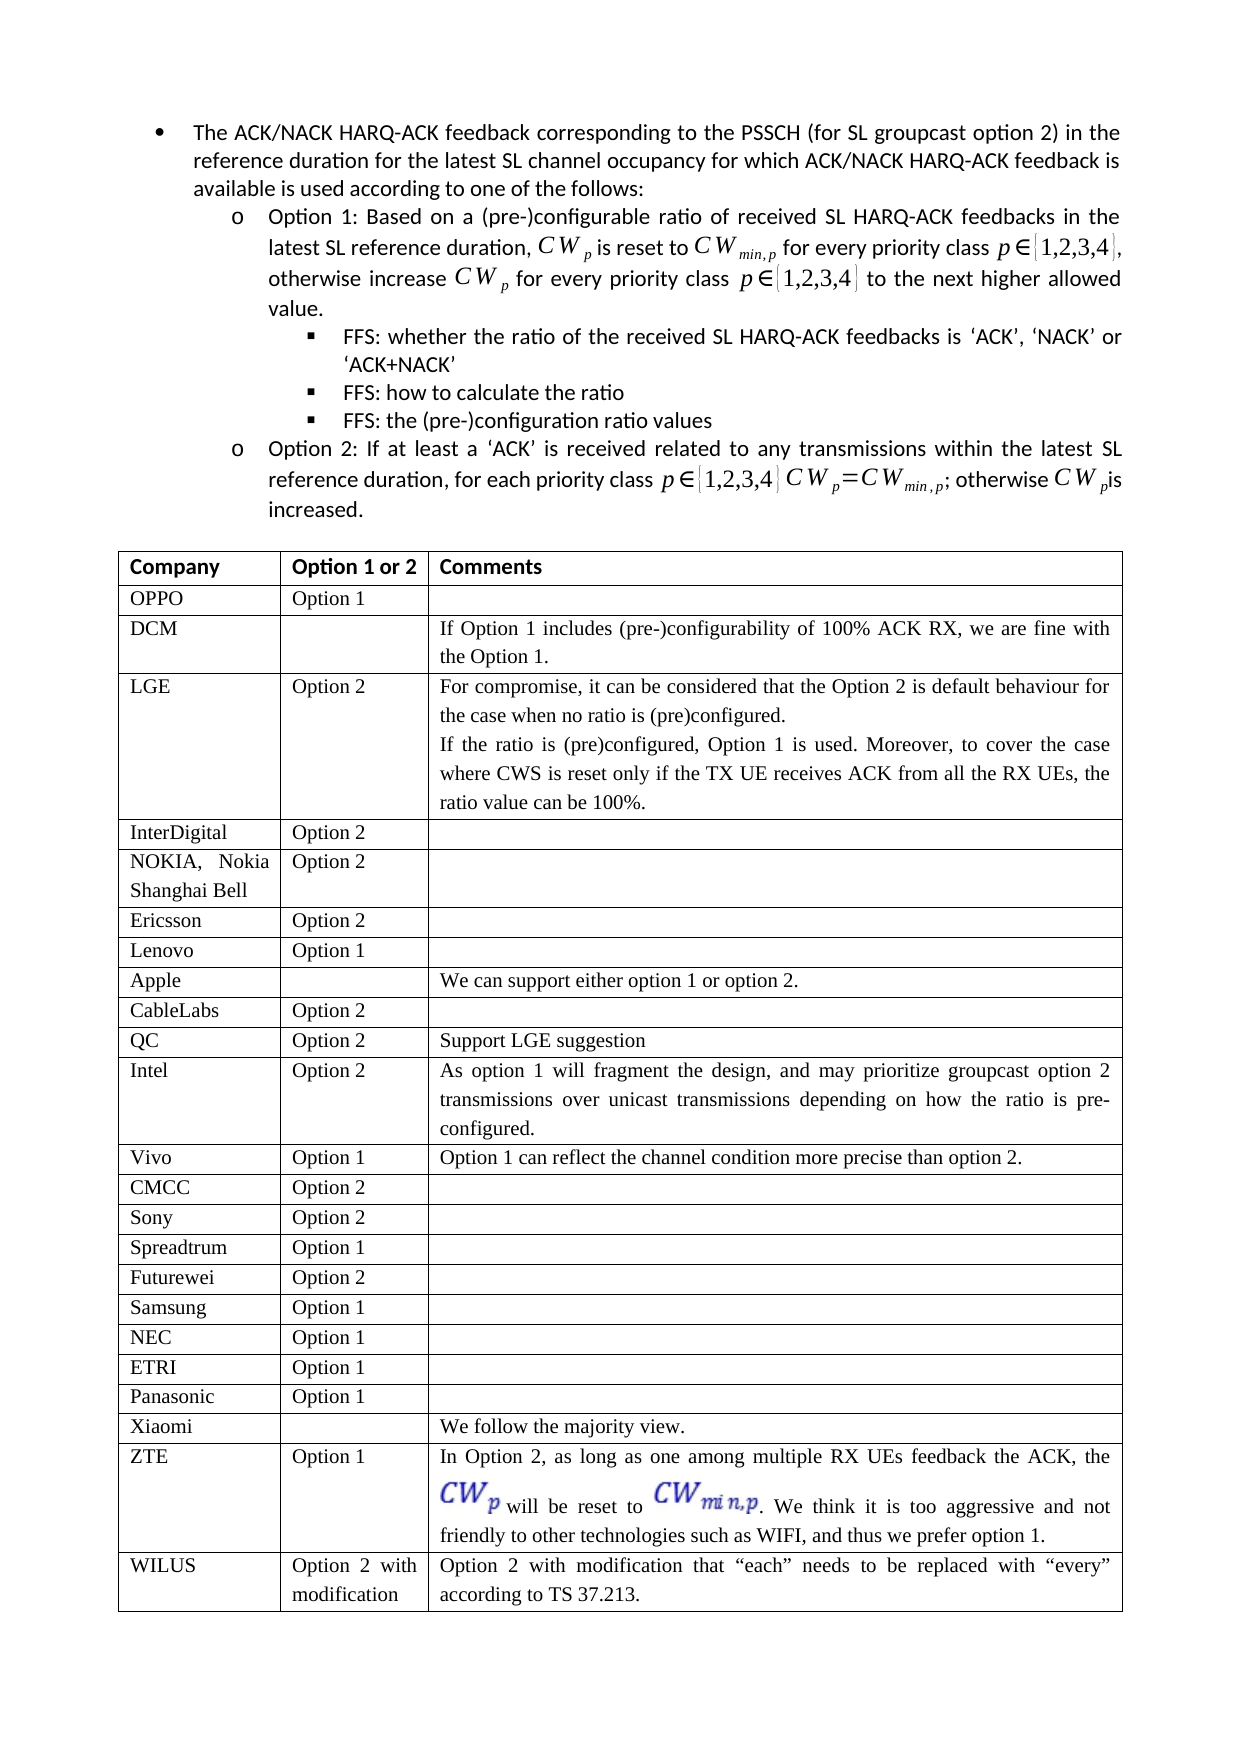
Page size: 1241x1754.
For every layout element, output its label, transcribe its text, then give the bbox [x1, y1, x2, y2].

list The ACK/NACK HARQ-ACK feedback corresponding to the PSSCH (for SL groupcast option 2) in the reference duration for the latest SL channel occupancy for which ACK/NACK HARQ-ACK feedback is available is used according to one of the follows: [156, 118, 1122, 202]
table_cell [429, 1265, 1122, 1294]
table_cell For compromise, it can be considered that the Option 2 is default behaviour for the case when no ratio is (pre)configured. If the ratio is (pre)configured, Option 1 is used. Moreover, to cover the case where CWS is reset only if the TX UE receives ACK from all the RX UEs, the ratio value can be 100%. [429, 674, 1122, 818]
table_cell [429, 1325, 1122, 1353]
table_cell Option 1 [281, 1355, 428, 1383]
table_cell QC [119, 1028, 280, 1057]
picture [653, 1473, 759, 1514]
picture [439, 1473, 501, 1514]
table_cell Option 2 [281, 1265, 428, 1294]
table_cell Option 1 [281, 1295, 428, 1324]
table_cell Option 1 [281, 1235, 428, 1264]
table_cell Futurewei [119, 1265, 280, 1294]
table_cell [281, 616, 428, 673]
table_cell [429, 1355, 1122, 1383]
table_cell WILUS [119, 1553, 280, 1611]
list Option 1: Based on a (pre-)configurable ratio of received SL HARQ-ACK feedbacks in the latest SL reference duration, is reset to for every priority class , otherwise increase for every priority class to the next higher allowed value. [231, 202, 1122, 322]
table_cell [429, 908, 1122, 937]
table_cell Option 2 [281, 850, 428, 907]
table_cell Option 1 [281, 1145, 428, 1174]
table_cell [429, 820, 1122, 848]
table_cell [429, 998, 1122, 1027]
table_cell Panasonic [119, 1385, 280, 1413]
table_cell Ericsson [119, 908, 280, 937]
table_cell [429, 1295, 1122, 1324]
list FFS: whether the ratio of the received SL HARQ-ACK feedbacks is ‘ACK’, ‘NACK’ or ‘ACK+NACK’ [306, 322, 1122, 378]
table_cell Intel [119, 1058, 280, 1144]
table_cell Option 2 [281, 1175, 428, 1204]
table_cell [281, 1414, 428, 1443]
list Option 2: If at least a ‘ACK’ is received related to any transmissions within the latest SL reference duration, for each priority class ; otherwise is increased. [231, 434, 1122, 523]
table_cell We can support either option 1 or option 2. [429, 968, 1122, 997]
table_cell Samsung [119, 1295, 280, 1324]
table_cell Support LGE suggestion [429, 1028, 1122, 1057]
table_cell OPPO [119, 586, 280, 614]
table_cell [429, 586, 1122, 614]
table_cell Option 2 with modification that “each” needs to be replaced with “every” according to TS 37.213. [429, 1553, 1122, 1611]
table_cell [429, 938, 1122, 967]
table_cell Option 2 [281, 1205, 428, 1234]
table_cell Option 2 [281, 1058, 428, 1144]
table_cell Option 2 [281, 820, 428, 848]
table_cell [429, 1205, 1122, 1234]
table_cell [429, 1175, 1122, 1204]
table_cell Option 1 can reflect the channel condition more precise than option 2. [429, 1145, 1122, 1174]
table_cell In Option 2, as long as one among multiple RX UEs feedback the ACK, the will be reset to . We think it is too aggressive and not friendly to other technologies such as WIFI, and thus we prefer option 1. [429, 1444, 1122, 1552]
table_cell We follow the majority view. [429, 1414, 1122, 1443]
table_cell [429, 850, 1122, 907]
table_cell Vivo [119, 1145, 280, 1174]
table_cell If Option 1 includes (pre-)configurability of 100% ACK RX, we are fine with the Option 1. [429, 616, 1122, 673]
table_cell DCM [119, 616, 280, 673]
table_cell Spreadtrum [119, 1235, 280, 1264]
list FFS: how to calculate the ratio [306, 378, 1122, 406]
table_cell InterDigital [119, 820, 280, 848]
table_cell ETRI [119, 1355, 280, 1383]
table_cell [281, 968, 428, 997]
table_cell CMCC [119, 1175, 280, 1204]
table_cell Apple [119, 968, 280, 997]
table_cell Xiaomi [119, 1414, 280, 1443]
table_cell LGE [119, 674, 280, 818]
table_cell Option 2 [281, 674, 428, 818]
table_cell Option 1 [281, 586, 428, 614]
table_cell [429, 1235, 1122, 1264]
table_cell Option 2 [281, 908, 428, 937]
table_cell NEC [119, 1325, 280, 1353]
table_cell [429, 1385, 1122, 1413]
table_cell Option 1 [281, 938, 428, 967]
table_header Company [119, 552, 280, 584]
table_cell As option 1 will fragment the design, and may prioritize groupcast option 2 transmissions over unicast transmissions depending on how the ratio is pre-configured. [429, 1058, 1122, 1144]
table_cell Option 1 [281, 1325, 428, 1353]
table_cell ZTE [119, 1444, 280, 1552]
list FFS: the (pre-)configuration ratio values [306, 406, 1122, 434]
table_header Comments [429, 552, 1122, 584]
table_cell Sony [119, 1205, 280, 1234]
table_header Option 1 or 2 [281, 552, 428, 584]
table_cell Option 2 [281, 998, 428, 1027]
table_cell CableLabs [119, 998, 280, 1027]
table_cell Option 1 [281, 1444, 428, 1552]
table_cell Option 1 [281, 1385, 428, 1413]
table_cell Lenovo [119, 938, 280, 967]
table_cell Option 2 with modification [281, 1553, 428, 1611]
table_cell Option 2 [281, 1028, 428, 1057]
table_cell NOKIA, Nokia Shanghai Bell [119, 850, 280, 907]
